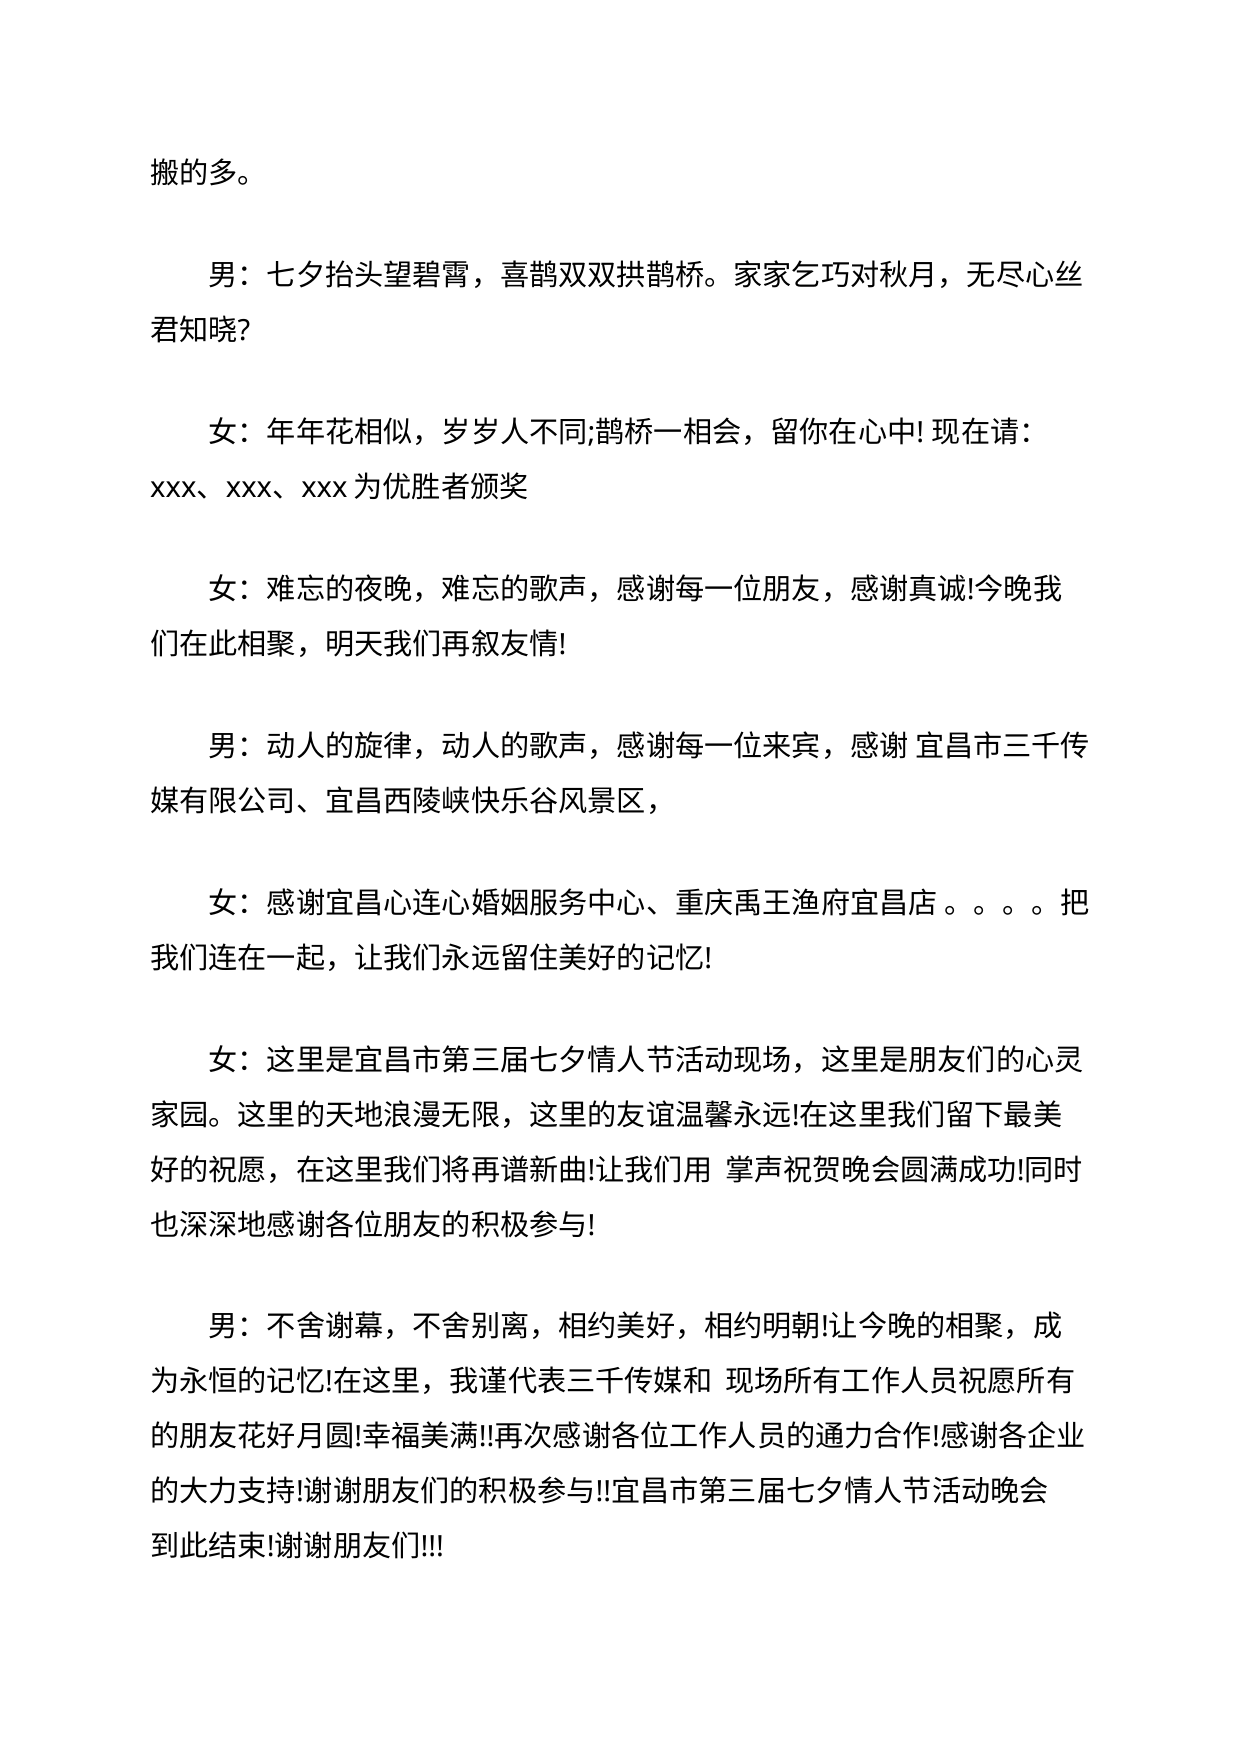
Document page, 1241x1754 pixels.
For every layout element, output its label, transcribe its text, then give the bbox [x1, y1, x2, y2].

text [150, 150, 1090, 192]
text 男：动人的旋律，动人的歌声，感谢每一位来宾，感谢 宜昌市三千传媒有限公司、宜昌西陵峡快乐谷风景区， [150, 723, 1090, 820]
text 女：这里是宜昌市第三届七夕情人节活动现场，这里是朋友们的心灵家园。这里的天地浪漫无限，这里的友谊温馨永远!在这里我们留下最美好的祝愿，在这里我们将再谱新曲!让我们用 掌声祝贺晚会圆满成功!同时也深深地感谢各位朋友的积极参与! [150, 1036, 1090, 1243]
text 女：难忘的夜晚，难忘的歌声，感谢每一位朋友，感谢真诚!今晚我们在此相聚，明天我们再叙友情! [150, 566, 1090, 663]
text 男：七夕抬头望碧霄，喜鹊双双拱鹊桥。家家乞巧对秋月，无尽心丝君知晓? [150, 252, 1090, 349]
text 男：不舍谢幕，不舍别离，相约美好，相约明朝!让今晚的相聚，成为永恒的记忆!在这里，我谨代表三千传媒和 现场所有工作人员祝愿所有的朋友花好月圆!幸福美满!!再次感谢各位工作人员的通力合作!感谢各企业的大力支持!谢谢朋友们的积极参与!!宜昌市第三届七夕情人节活动晚会 到此结束!谢谢朋友们!!! [150, 1303, 1090, 1565]
text 女：年年花相似，岁岁人不同;鹊桥一相会，留你在心中! 现在请：xxx、xxx、xxx为优胜者颁奖 [150, 409, 1090, 506]
text 女：感谢宜昌心连心婚姻服务中心、重庆禹王渔府宜昌店 。。。。把我们连在一起，让我们永远留住美好的记忆! [150, 879, 1090, 977]
